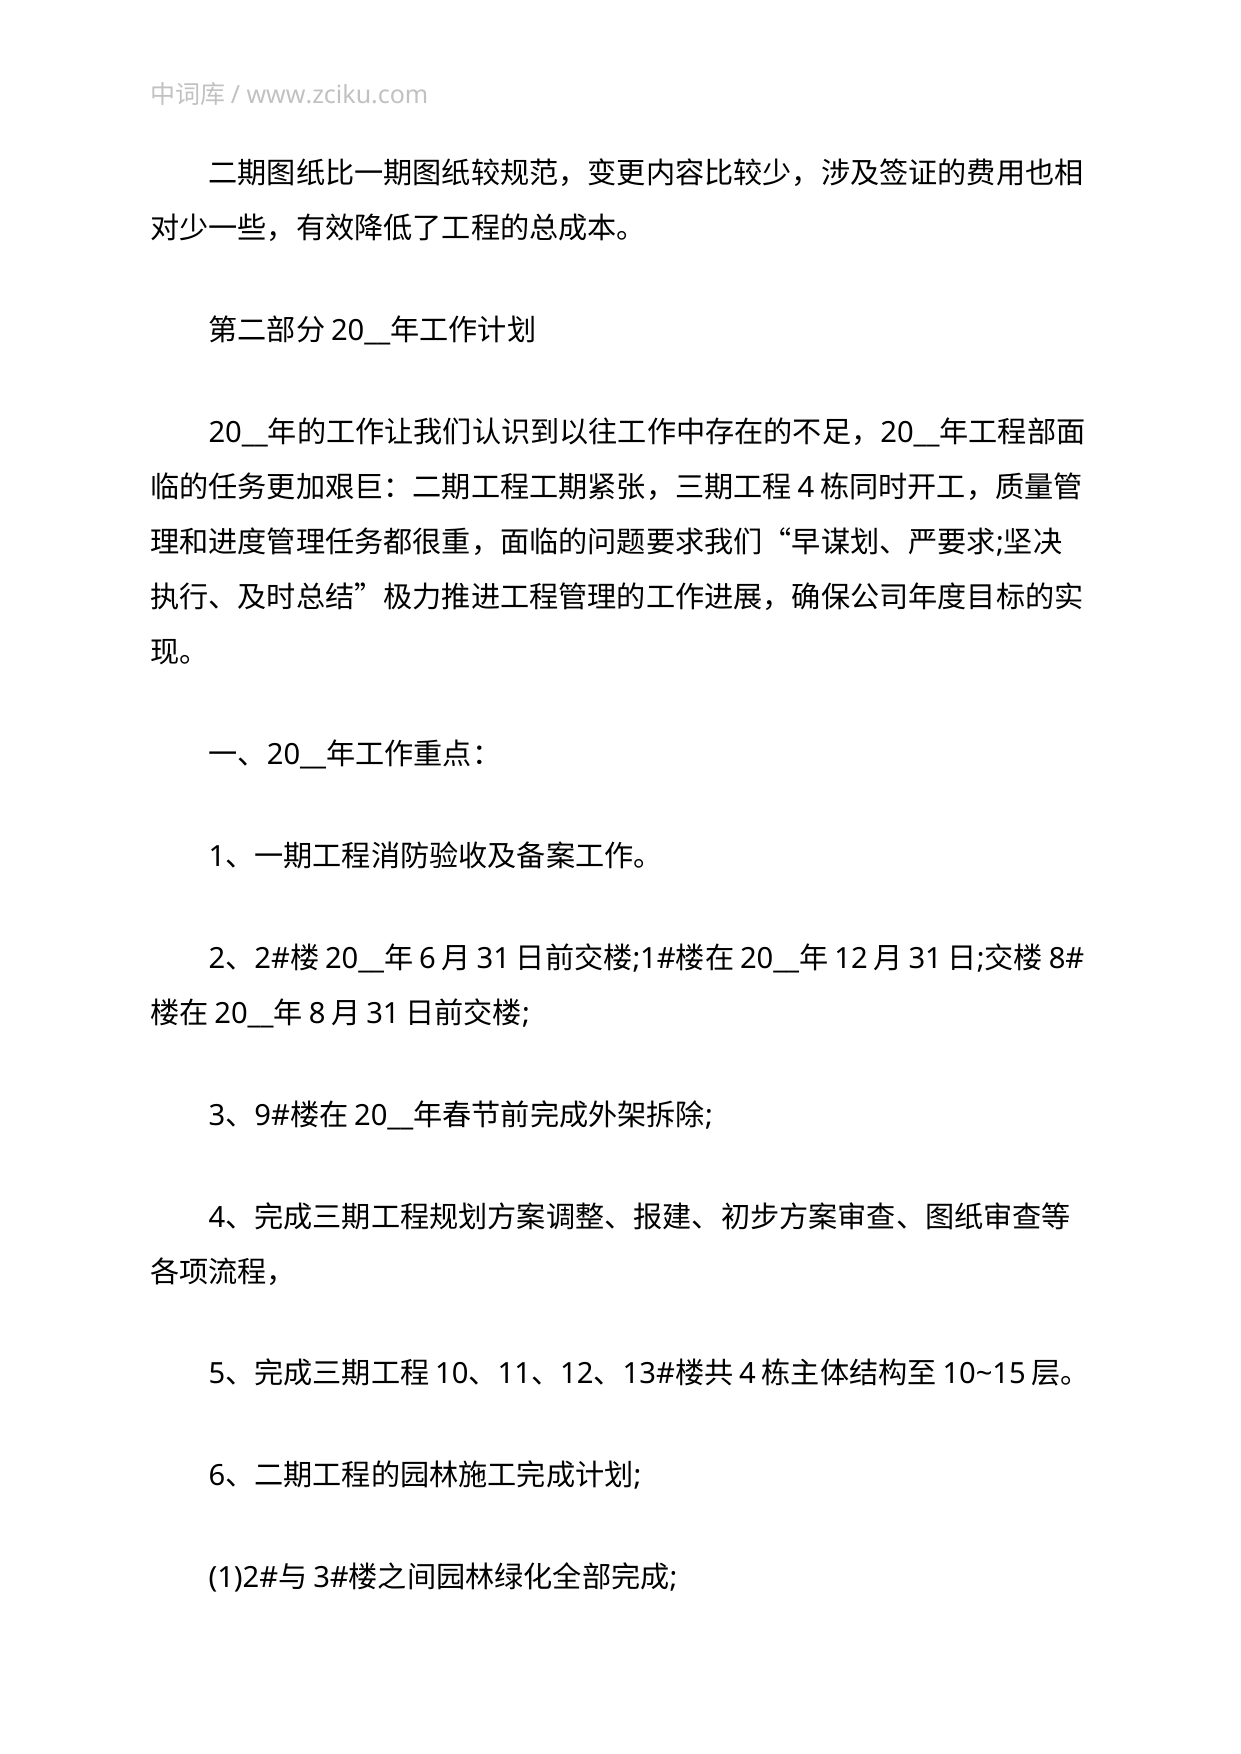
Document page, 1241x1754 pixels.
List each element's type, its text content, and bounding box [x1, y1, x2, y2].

text 3、9#楼在20__年春节前完成外架拆除; [150, 1091, 1090, 1134]
text 4、完成三期工程规划方案调整、报建、初步方案审查、图纸审查等各项流程， [150, 1193, 1090, 1291]
text 1、一期工程消防验收及备案工作。 [150, 832, 1090, 875]
text 一、20__年工作重点： [150, 730, 1090, 773]
text 20__年的工作让我们认识到以往工作中存在的不足，20__年工程部面临的任务更加艰巨：二期工程工期紧张，三期工程4栋同时开工，质量管理和进度管理任务都很重，面临的问题要求我们“早谋划、严要求;坚决执行、及时总结”极力推进工程管理的工作进展，确保公司年度目标的实现。 [150, 409, 1090, 671]
text 第二部分20__年工作计划 [150, 307, 1090, 349]
text 5、完成三期工程10、11、12、13#楼共4栋主体结构至10~15层。 [150, 1350, 1090, 1392]
text (1)2#与3#楼之间园林绿化全部完成; [150, 1554, 1090, 1596]
text 2、2#楼20__年6月31日前交楼;1#楼在20__年12月31日;交楼8#楼在20__年8月31日前交楼; [150, 934, 1090, 1032]
text 6、二期工程的园林施工完成计划; [150, 1452, 1090, 1494]
text 二期图纸比一期图纸较规范，变更内容比较少，涉及签证的费用也相对少一些，有效降低了工程的总成本。 [150, 150, 1090, 247]
